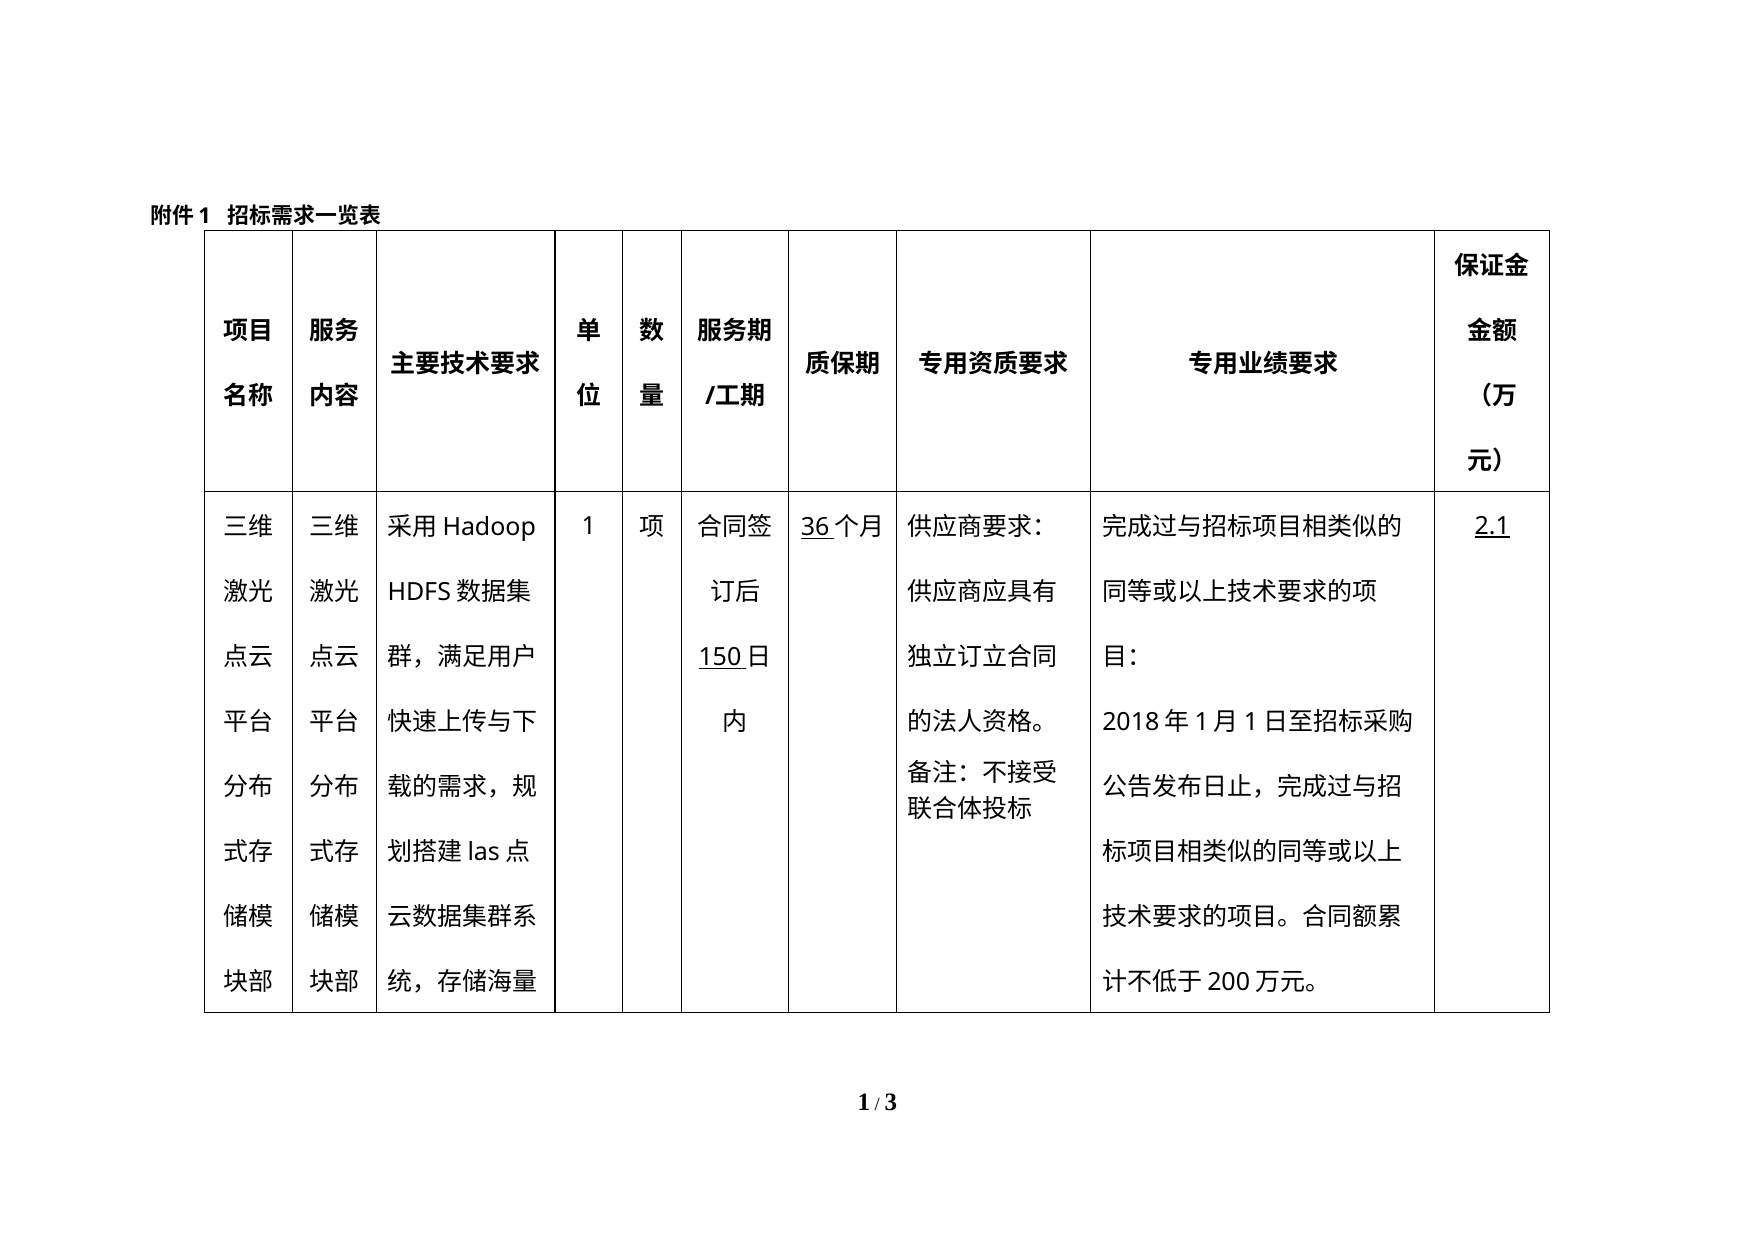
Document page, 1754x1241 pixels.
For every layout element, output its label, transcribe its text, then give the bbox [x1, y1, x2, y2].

table_cell 1 [556, 492, 622, 1012]
table_header 数量 [623, 231, 681, 491]
table_cell 36个月 [789, 492, 896, 1012]
table_header 服务内容 [293, 231, 376, 491]
table_header 专用资质要求 [897, 231, 1090, 491]
table_cell 2.1 [1435, 492, 1549, 1012]
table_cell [377, 492, 554, 1012]
table_cell 合同签订后150日内 [682, 492, 788, 1012]
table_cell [205, 492, 292, 1012]
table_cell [1091, 492, 1434, 1012]
table_header 服务期/工期 [682, 231, 788, 491]
table_header 单位 [556, 231, 622, 491]
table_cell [897, 492, 1090, 1012]
table_cell 项 [623, 492, 681, 1012]
table_header 主要技术要求 [377, 231, 554, 491]
table_cell 三维激光点云平台分布式存储模块部署服务 [293, 492, 376, 1012]
table_header 专用业绩要求 [1091, 231, 1434, 491]
text 附件1 招标需求一览表 [150, 198, 1604, 230]
table_header 保证金金额（万元） [1435, 231, 1549, 491]
table_header 项目名称 [205, 231, 292, 491]
table_header 质保期 [789, 231, 896, 491]
